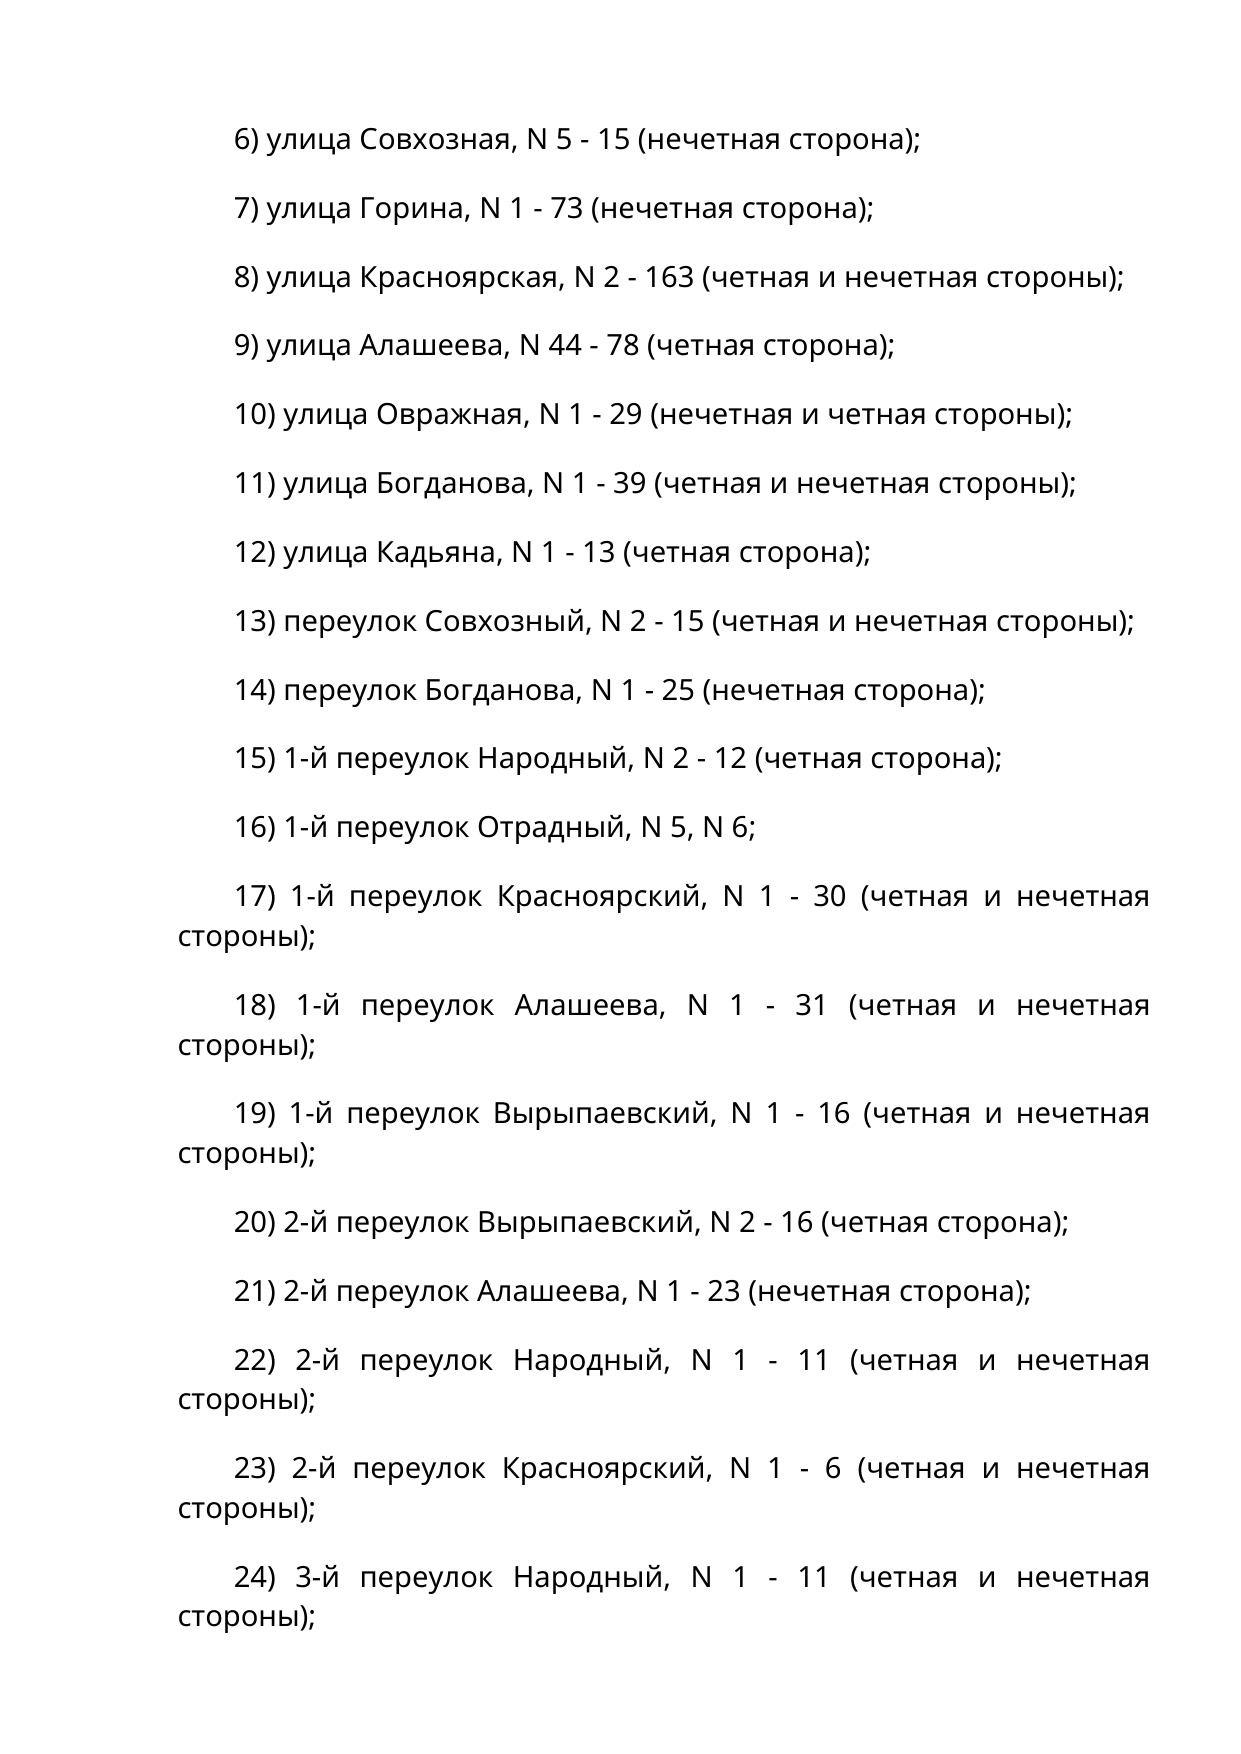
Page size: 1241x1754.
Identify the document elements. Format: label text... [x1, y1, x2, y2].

text 6) улица Совхозная, N 5 - 15 (нечетная сторона); [177, 118, 1152, 158]
text 10) улица Овражная, N 1 - 29 (нечетная и четная стороны); [177, 393, 1152, 433]
text 9) улица Алашеева, N 44 - 78 (четная сторона); [177, 325, 1152, 364]
text 15) 1-й переулок Народный, N 2 - 12 (четная сторона); [177, 738, 1152, 777]
text 19) 1-й переулок Вырыпаевский, N 1 - 16 (четная и нечетная стороны); [177, 1093, 1152, 1172]
text 20) 2-й переулок Вырыпаевский, N 2 - 16 (четная сторона); [177, 1201, 1152, 1241]
text 13) переулок Совхозный, N 2 - 15 (четная и нечетная стороны); [177, 600, 1152, 640]
text 24) 3-й переулок Народный, N 1 - 11 (четная и нечетная стороны); [177, 1556, 1152, 1635]
text 12) улица Кадьяна, N 1 - 13 (четная сторона); [177, 531, 1152, 571]
text 21) 2-й переулок Алашеева, N 1 - 23 (нечетная сторона); [177, 1270, 1152, 1310]
text 7) улица Горина, N 1 - 73 (нечетная сторона); [177, 187, 1152, 227]
text 17) 1-й переулок Красноярский, N 1 - 30 (четная и нечетная стороны); [177, 876, 1152, 955]
text 16) 1-й переулок Отрадный, N 5, N 6; [177, 807, 1152, 846]
text 8) улица Красноярская, N 2 - 163 (четная и нечетная стороны); [177, 256, 1152, 296]
text 22) 2-й переулок Народный, N 1 - 11 (четная и нечетная стороны); [177, 1339, 1152, 1418]
text 23) 2-й переулок Красноярский, N 1 - 6 (четная и нечетная стороны); [177, 1447, 1152, 1527]
text 14) переулок Богданова, N 1 - 25 (нечетная сторона); [177, 669, 1152, 709]
text 11) улица Богданова, N 1 - 39 (четная и нечетная стороны); [177, 462, 1152, 502]
text 18) 1-й переулок Алашеева, N 1 - 31 (четная и нечетная стороны); [177, 984, 1152, 1063]
